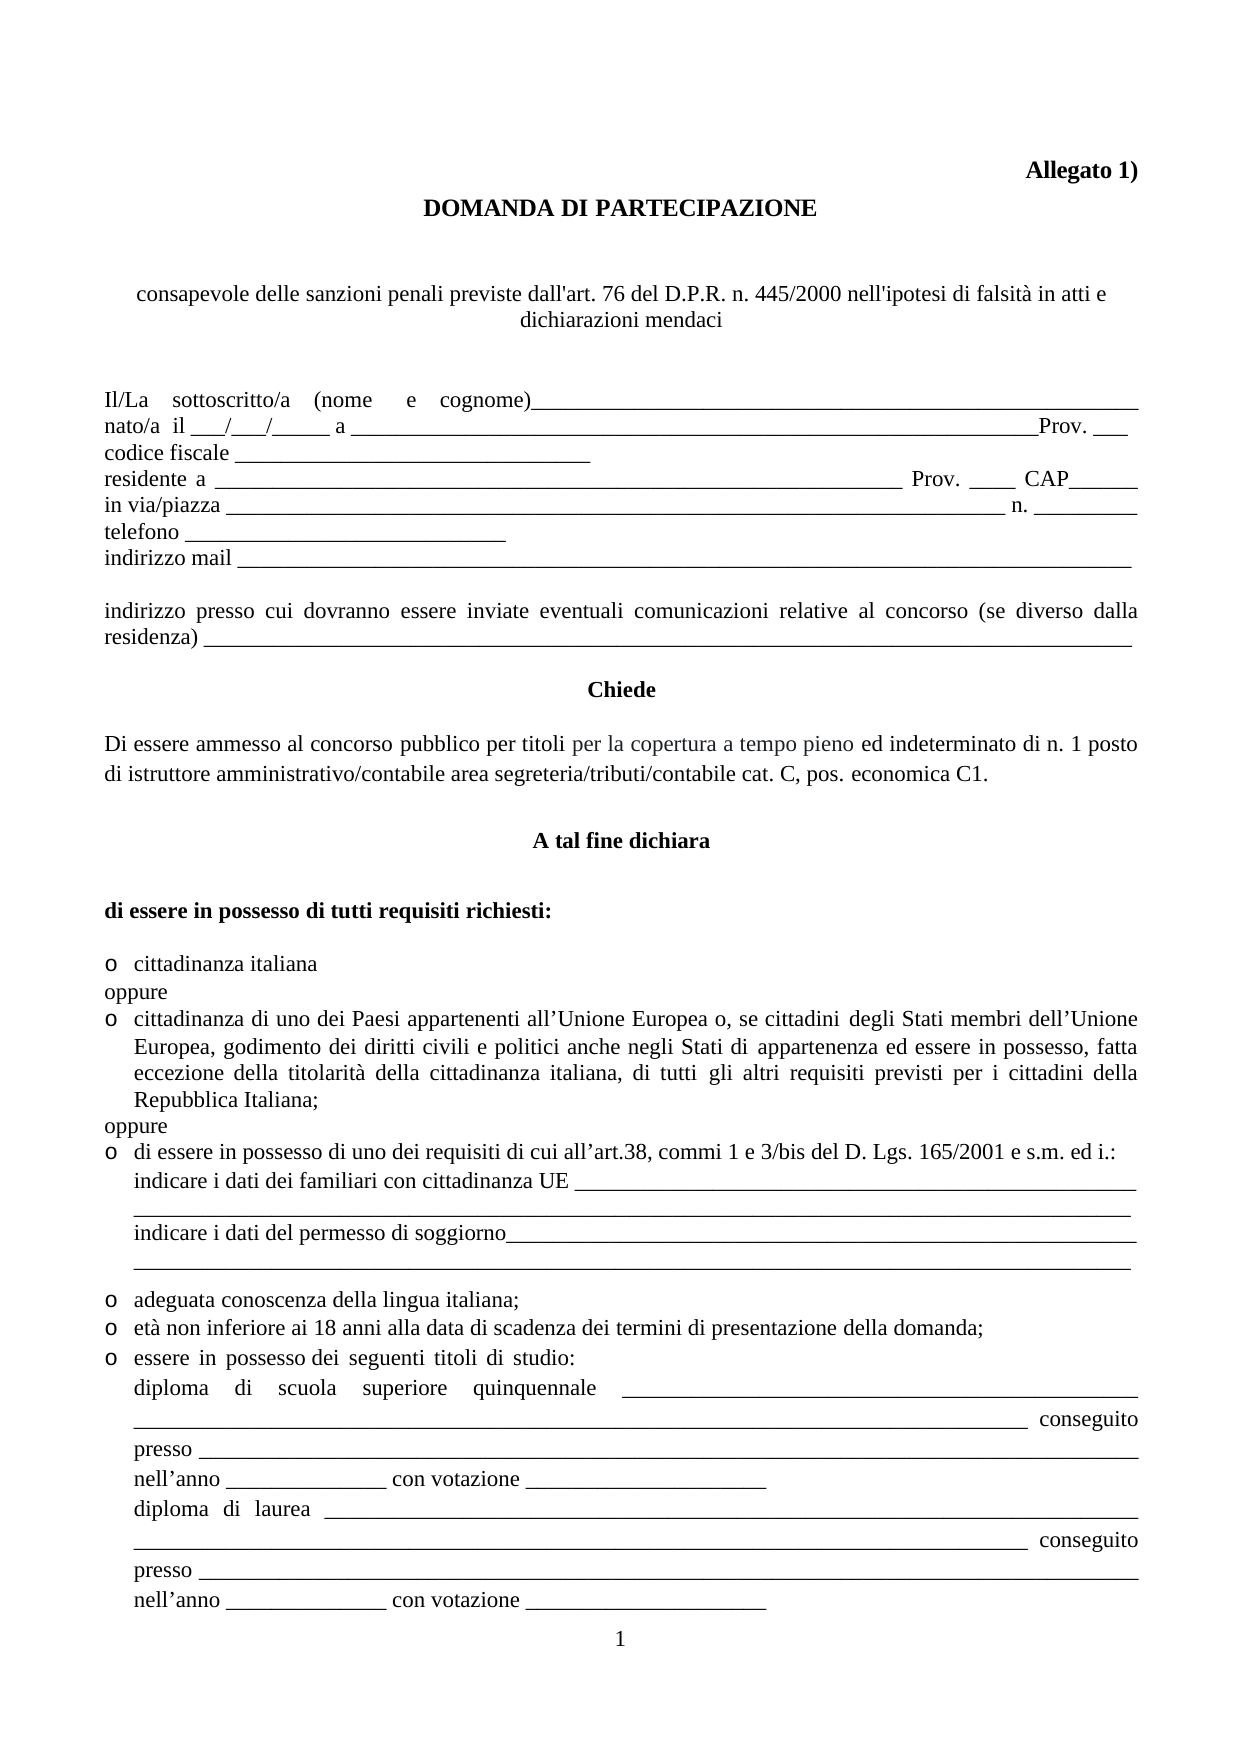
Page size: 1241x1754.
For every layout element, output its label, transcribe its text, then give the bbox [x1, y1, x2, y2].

text _______________________________________________________________________________________ [134, 1246, 1140, 1272]
text telefono ____________________________ [104, 518, 1138, 544]
text Il/La sottoscritto/a (nome e cognome)_____________________________________________________ nato/a il ___/___/_____ a ____________________________________________________________Prov. ___ [104, 386, 1138, 439]
list _______________________________________________________________________________________ [134, 1193, 1140, 1219]
text Di essere ammesso al concorso pubblico per titoli per la copertura a tempo pieno ed indeterminato di n. 1 posto di istruttore amministrativo/contabile area segreteria/tributi/contabile cat. C, pos. economica C1. [104, 730, 1138, 787]
text indirizzo mail ______________________________________________________________________________ [104, 544, 1138, 570]
list età non inferiore ai 18 anni alla data di scadenza dei termini di presentazione della domanda; [104, 1313, 1138, 1341]
text residente a ____________________________________________________________ Prov. ____ CAP______ in via/piazza ____________________________________________________________________ n. _________ [104, 465, 1138, 518]
list di essere in possesso di uno dei requisiti di cui all’art.38, commi 1 e 3/bis del D. Lgs. 165/2001 e s.m. ed i.: indicare i dati dei familiari con cittadinanza UE _________________________________________________ [104, 1138, 1140, 1193]
text DOMANDA DI PARTECIPAZIONE [422, 193, 819, 222]
list indicare i dati del permesso di soggiorno_______________________________________________________ [134, 1219, 1140, 1246]
list cittadinanza italiana [104, 950, 1138, 978]
text Allegato 1) [104, 155, 1138, 184]
text indirizzo presso cui dovranno essere inviate eventuali comunicazioni relative al concorso (se diverso dalla residenza) _________________________________________________________________________________ [104, 597, 1140, 649]
list oppure [104, 1112, 1138, 1138]
list diploma di scuola superiore quinquennale _____________________________________________ ______________________________________________________________________________ conseguito presso __________________________________________________________________________________ nell’anno ______________ con votazione _____________________ [134, 1371, 1138, 1493]
list diploma di laurea _______________________________________________________________________ ______________________________________________________________________________ conseguito presso __________________________________________________________________________________ nell’anno ______________ con votazione _____________________ [134, 1493, 1138, 1614]
text A tal fine dichiara [104, 827, 1138, 854]
list essere in possesso dei seguenti titoli di studio: [104, 1341, 1138, 1371]
text Chiede [104, 677, 1138, 703]
text codice fiscale _______________________________ [104, 439, 1138, 465]
list oppure [104, 978, 1138, 1005]
text consapevole delle sanzioni penali previste dall'art. 76 del D.P.R. n. 445/2000 nell'ipotesi di falsità in atti e dichiarazioni mendaci [104, 280, 1138, 333]
list cittadinanza di uno dei Paesi appartenenti all’Unione Europea o, se cittadini degli Stati membri dell’Unione Europea, godimento dei diritti civili e politici anche negli Stati di appartenenza ed essere in possesso, fatta eccezione della titolarità della cittadinanza italiana, di tutti gli altri requisiti previsti per i cittadini della Repubblica Italiana; [104, 1005, 1138, 1112]
list adeguata conoscenza della lingua italiana; [104, 1285, 1138, 1313]
text di essere in possesso di tutti requisiti richiesti: [104, 897, 1138, 923]
